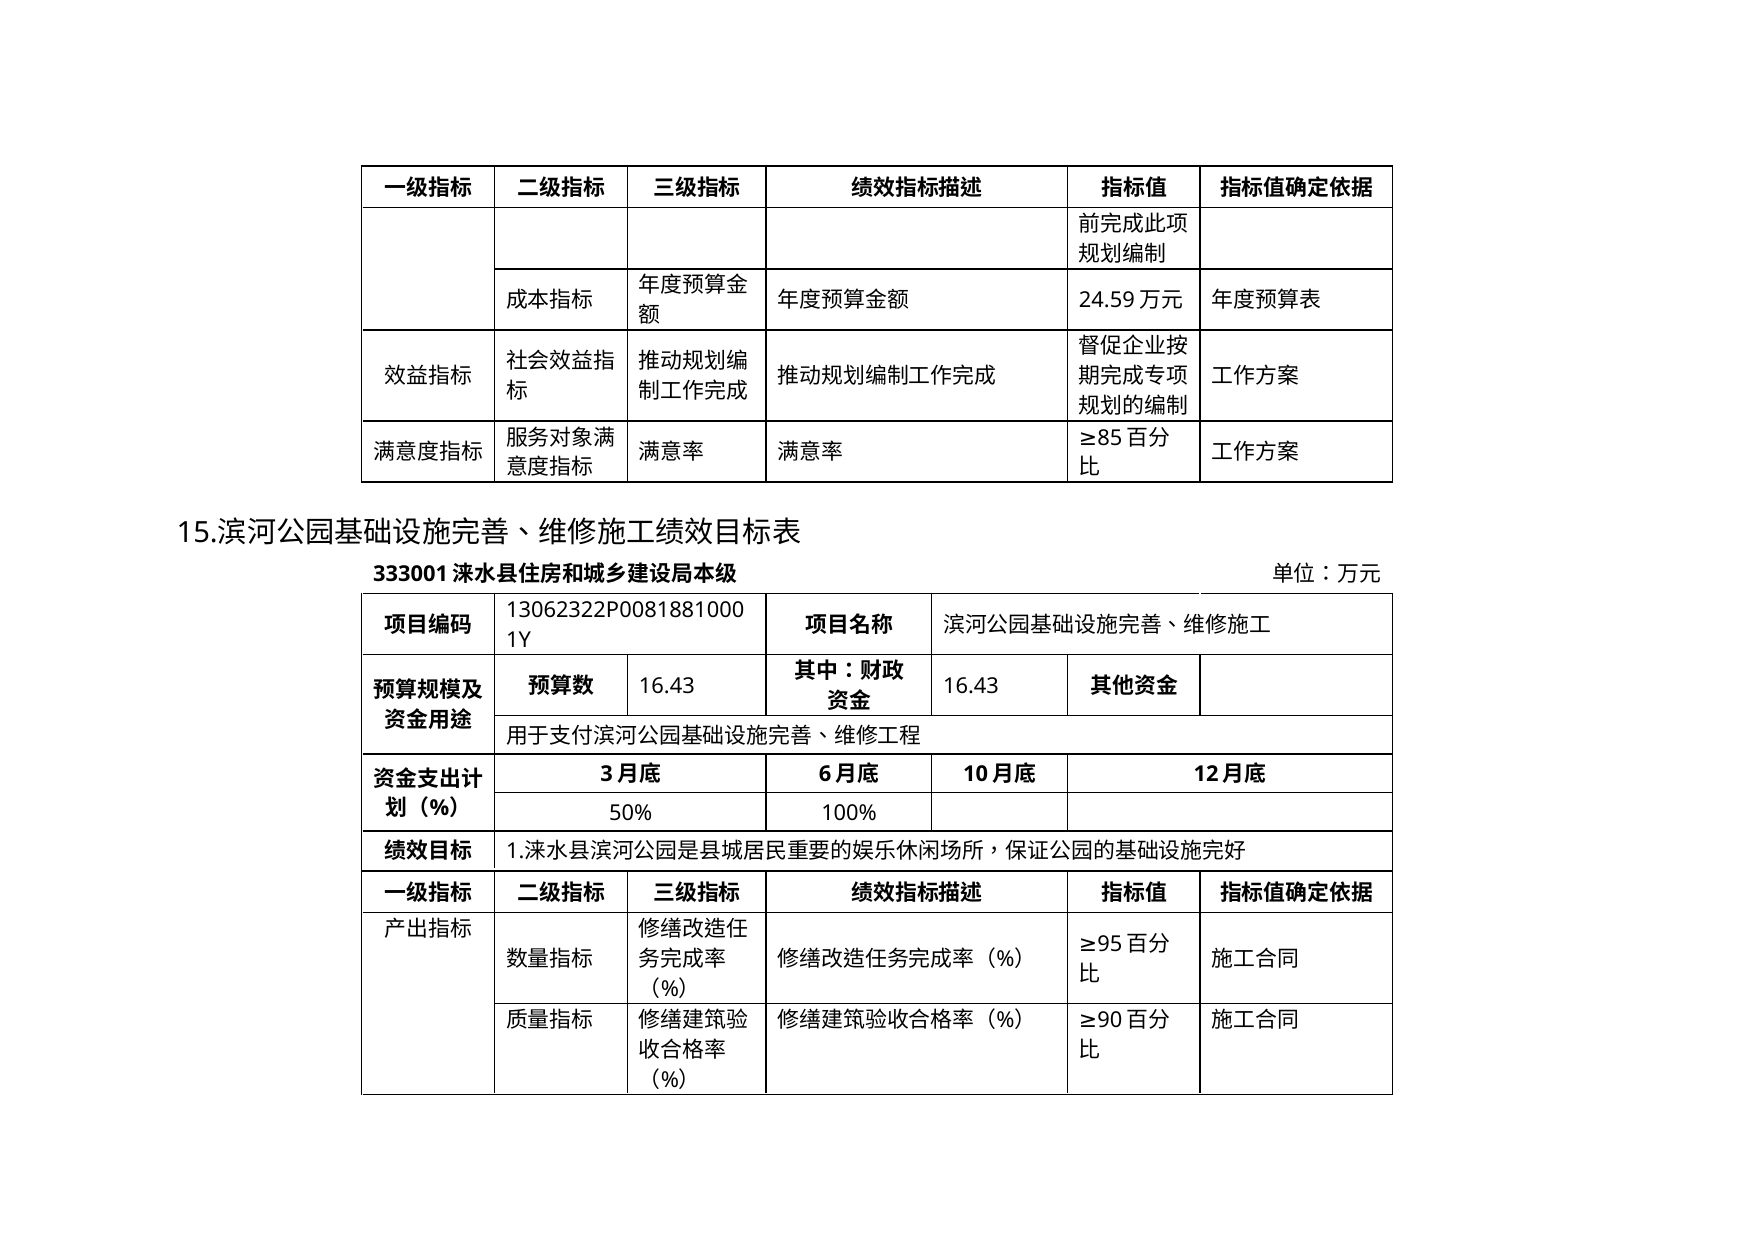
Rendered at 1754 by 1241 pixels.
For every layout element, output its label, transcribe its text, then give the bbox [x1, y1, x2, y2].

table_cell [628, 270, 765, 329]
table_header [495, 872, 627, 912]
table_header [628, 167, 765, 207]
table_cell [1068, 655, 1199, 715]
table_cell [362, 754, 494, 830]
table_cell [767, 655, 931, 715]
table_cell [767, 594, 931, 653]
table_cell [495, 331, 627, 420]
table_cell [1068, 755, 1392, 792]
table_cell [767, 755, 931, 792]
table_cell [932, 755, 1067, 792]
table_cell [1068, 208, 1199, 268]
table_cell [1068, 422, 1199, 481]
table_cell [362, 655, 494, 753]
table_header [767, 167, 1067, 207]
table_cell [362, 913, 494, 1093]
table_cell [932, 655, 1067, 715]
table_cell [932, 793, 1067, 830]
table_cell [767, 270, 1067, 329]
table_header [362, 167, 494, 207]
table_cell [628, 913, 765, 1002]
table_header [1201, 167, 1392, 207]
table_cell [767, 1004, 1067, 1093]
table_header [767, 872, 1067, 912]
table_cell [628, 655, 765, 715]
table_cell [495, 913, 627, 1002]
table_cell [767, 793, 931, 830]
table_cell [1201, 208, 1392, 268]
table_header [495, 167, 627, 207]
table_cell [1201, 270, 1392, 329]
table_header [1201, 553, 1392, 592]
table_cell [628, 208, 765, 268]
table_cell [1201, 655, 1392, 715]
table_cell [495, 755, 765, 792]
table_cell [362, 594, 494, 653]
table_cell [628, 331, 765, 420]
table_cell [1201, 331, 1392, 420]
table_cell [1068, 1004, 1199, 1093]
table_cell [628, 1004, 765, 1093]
text 15.滨河公园基础设施完善、维修施工绩效目标表 [118, 511, 1636, 551]
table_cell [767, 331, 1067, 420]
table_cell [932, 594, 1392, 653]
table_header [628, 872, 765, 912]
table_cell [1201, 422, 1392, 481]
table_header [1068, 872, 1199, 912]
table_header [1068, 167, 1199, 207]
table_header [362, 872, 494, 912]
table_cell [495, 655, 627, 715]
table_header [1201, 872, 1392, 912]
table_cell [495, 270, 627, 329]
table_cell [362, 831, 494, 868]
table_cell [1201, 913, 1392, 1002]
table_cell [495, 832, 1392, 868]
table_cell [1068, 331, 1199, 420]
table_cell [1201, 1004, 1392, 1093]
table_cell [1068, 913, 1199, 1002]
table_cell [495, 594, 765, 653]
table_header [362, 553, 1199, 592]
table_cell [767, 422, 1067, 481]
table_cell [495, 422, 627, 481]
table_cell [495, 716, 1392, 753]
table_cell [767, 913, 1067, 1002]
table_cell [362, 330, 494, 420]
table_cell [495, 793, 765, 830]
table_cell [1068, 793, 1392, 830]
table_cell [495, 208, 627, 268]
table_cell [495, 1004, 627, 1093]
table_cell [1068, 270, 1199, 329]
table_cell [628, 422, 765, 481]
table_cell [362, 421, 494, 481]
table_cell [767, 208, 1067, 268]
